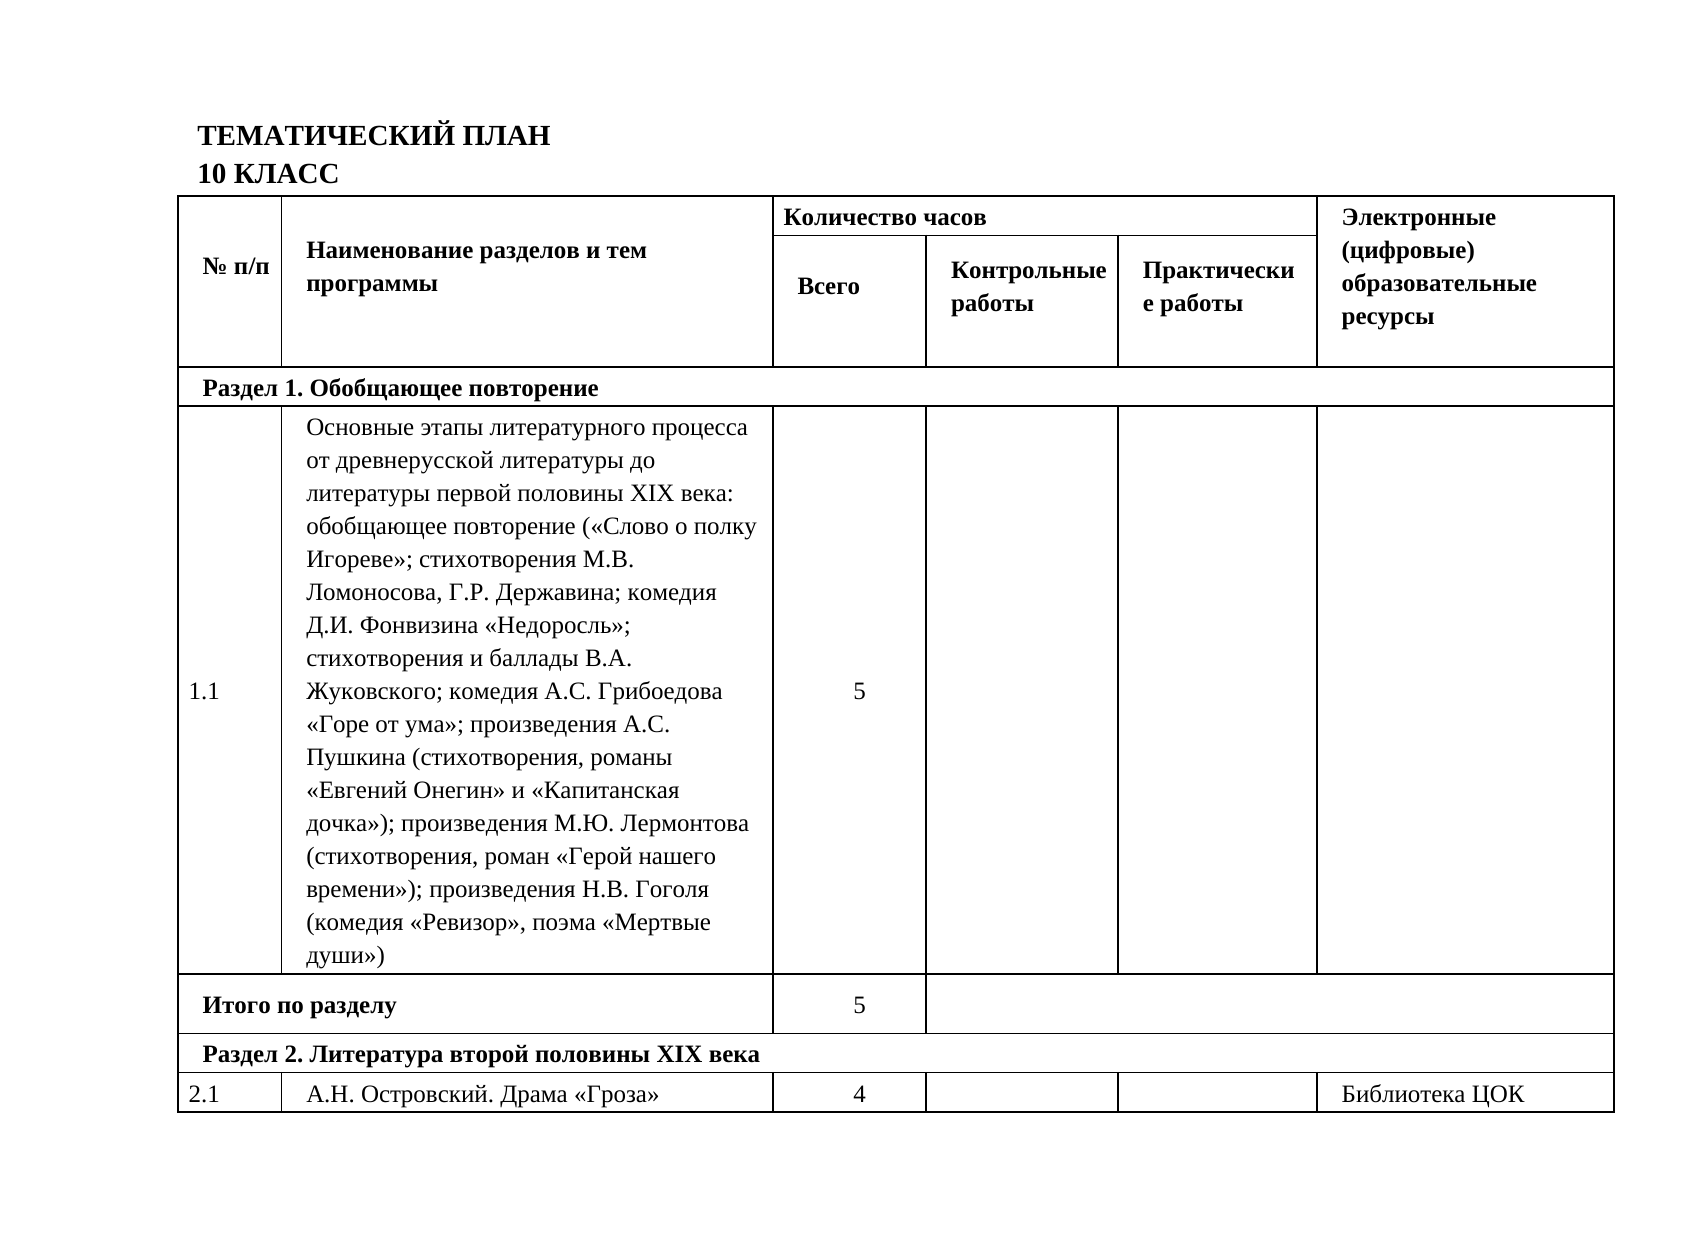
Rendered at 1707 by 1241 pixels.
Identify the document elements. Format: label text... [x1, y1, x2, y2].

text 10 КЛАСС [190, 157, 1618, 190]
table_cell Итого по разделу [179, 975, 772, 1032]
table_cell Раздел 2. Литература второй половины XIX века [179, 1034, 1613, 1072]
text ТЕМАТИЧЕСКИЙ ПЛАН [190, 118, 1618, 152]
table_cell [927, 407, 1117, 973]
table_header Электронные (цифровые) образовательные ресурсы [1318, 197, 1613, 366]
table_cell 2.1 [179, 1073, 281, 1111]
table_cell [282, 1073, 772, 1111]
table_cell 4 [774, 1073, 925, 1111]
table_cell Раздел 1. Обобщающее повторение [179, 368, 1613, 405]
table_cell Всего [774, 236, 925, 366]
table_cell Практические работы [1119, 236, 1316, 366]
table_header Количество часов [774, 197, 1316, 234]
table_cell [927, 975, 1613, 1032]
table_header № п/п [179, 197, 281, 366]
table_cell [1119, 1073, 1316, 1111]
table_cell [1318, 407, 1613, 973]
table_cell [927, 1073, 1117, 1111]
table_cell 5 [774, 407, 925, 973]
table_cell 1.1 [179, 407, 281, 973]
table_cell Контрольные работы [927, 236, 1117, 366]
table_header Наименование разделов и тем программы [282, 197, 772, 366]
table_cell Основные этапы литературного процесса от древнерусской литературы до литературы первой половины XIX века: обобщающее повторение («Слово о полку Игореве»; стихотворения М.В. Ломоносова, Г.Р. Державина; комедия Д.И. Фонвизина «Недоросль»; стихотворения и баллады В.А. Жуковского; комедия А.С. Грибоедова «Горе от ума»; произведения А.С. Пушкина (стихотворения, романы «Евгений Онегин» и «Капитанская дочка»); произведения М.Ю. Лермонтова (стихотворения, роман «Герой нашего времени»); произведения Н.В. Гоголя (комедия «Ревизор», поэма «Мертвые души») [282, 407, 772, 973]
table_cell 5 [774, 975, 925, 1032]
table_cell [1318, 1073, 1613, 1111]
table_cell [1119, 407, 1316, 973]
